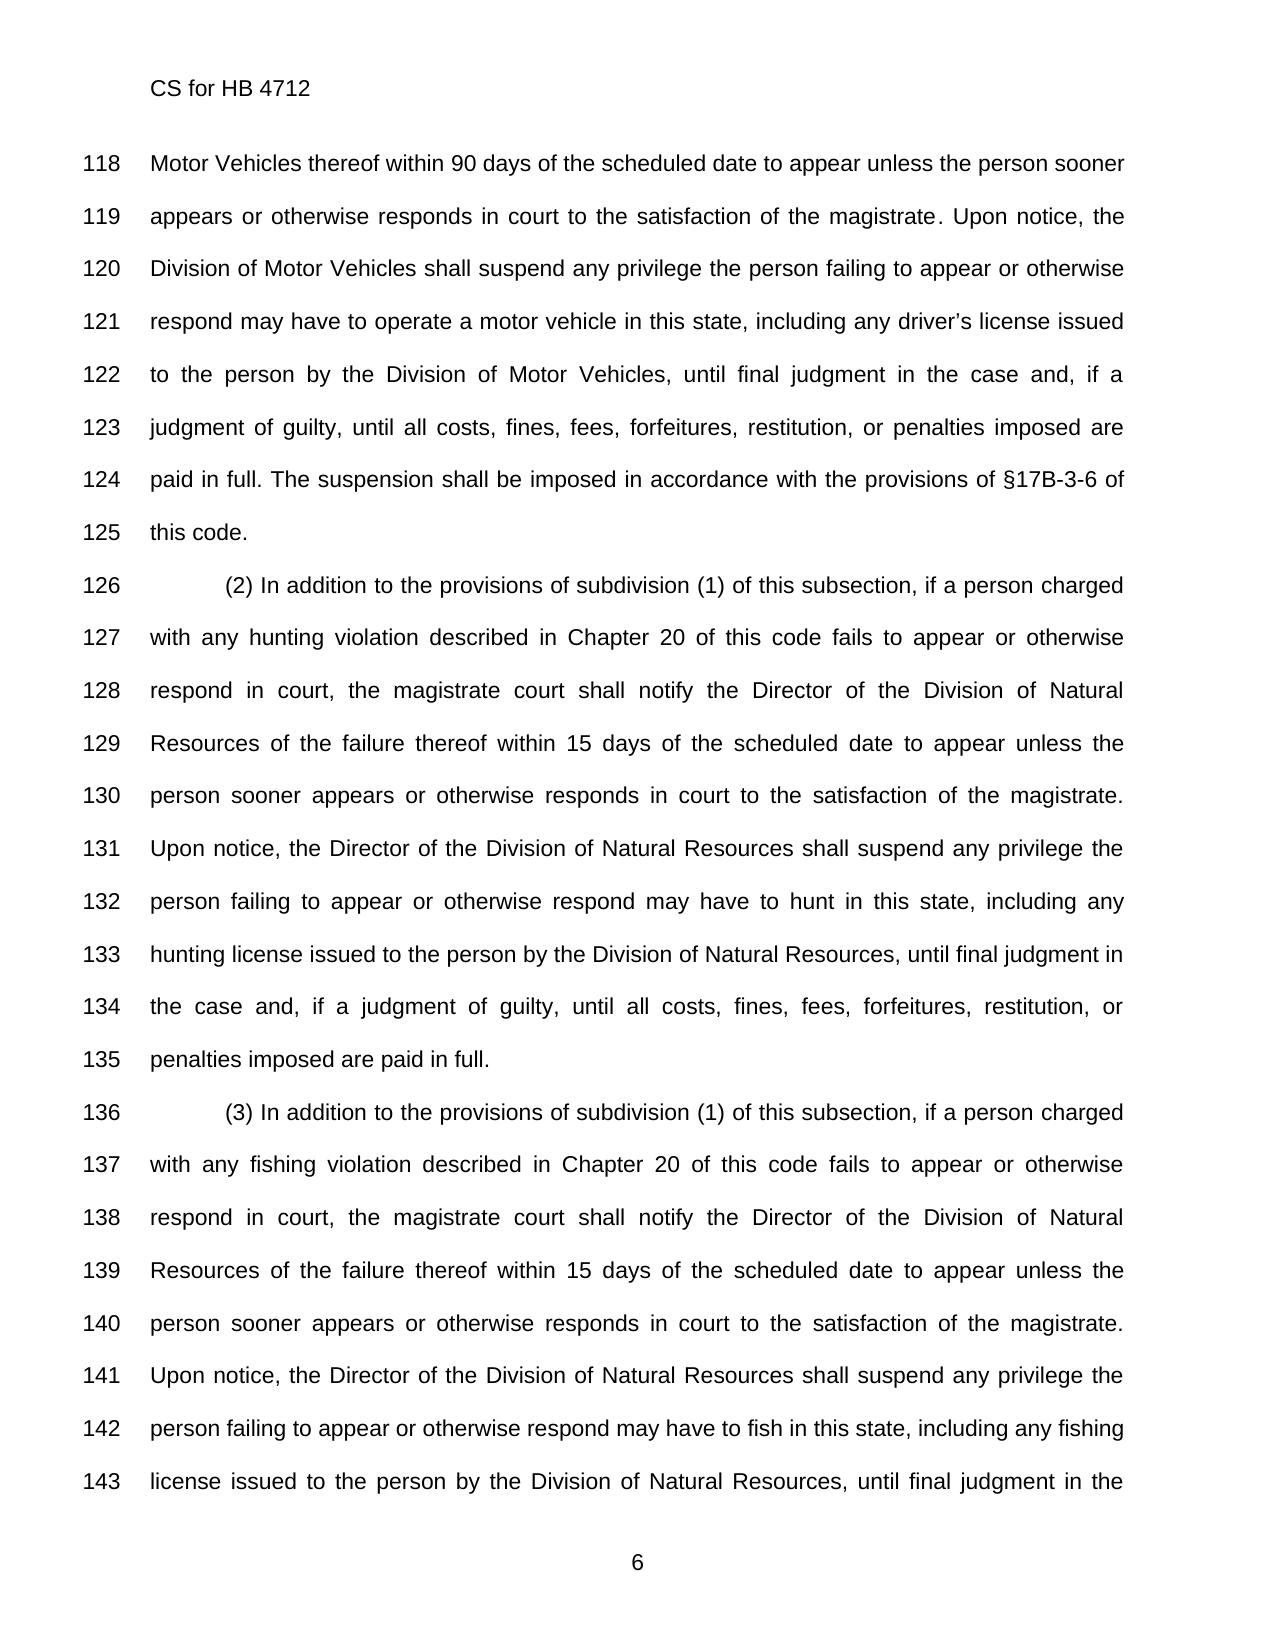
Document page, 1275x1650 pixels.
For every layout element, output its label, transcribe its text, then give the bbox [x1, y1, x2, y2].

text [150, 1099, 1125, 1494]
text (2) In addition to the provisions of subdivision (1) of this subsection, if a person charged with any hunting violation described in Chapter 20 of this code fails to appear or otherwise respond in court, the magistrate court shall notify the Director of the Division of Natural Resources of the failure thereof within 15 days of the scheduled date to appear unless the person sooner appears or otherwise responds in court to the satisfaction of the magistrate. Upon notice, the Director of the Division of Natural Resources shall suspend any privilege the person failing to appear or otherwise respond may have to hunt in this state, including any hunting license issued to the person by the Division of Natural Resources, until final judgment in the case and, if a judgment of guilty, until all costs, fines, fees, forfeitures, restitution, or penalties imposed are paid in full. [150, 572, 1125, 1072]
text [150, 150, 1125, 545]
